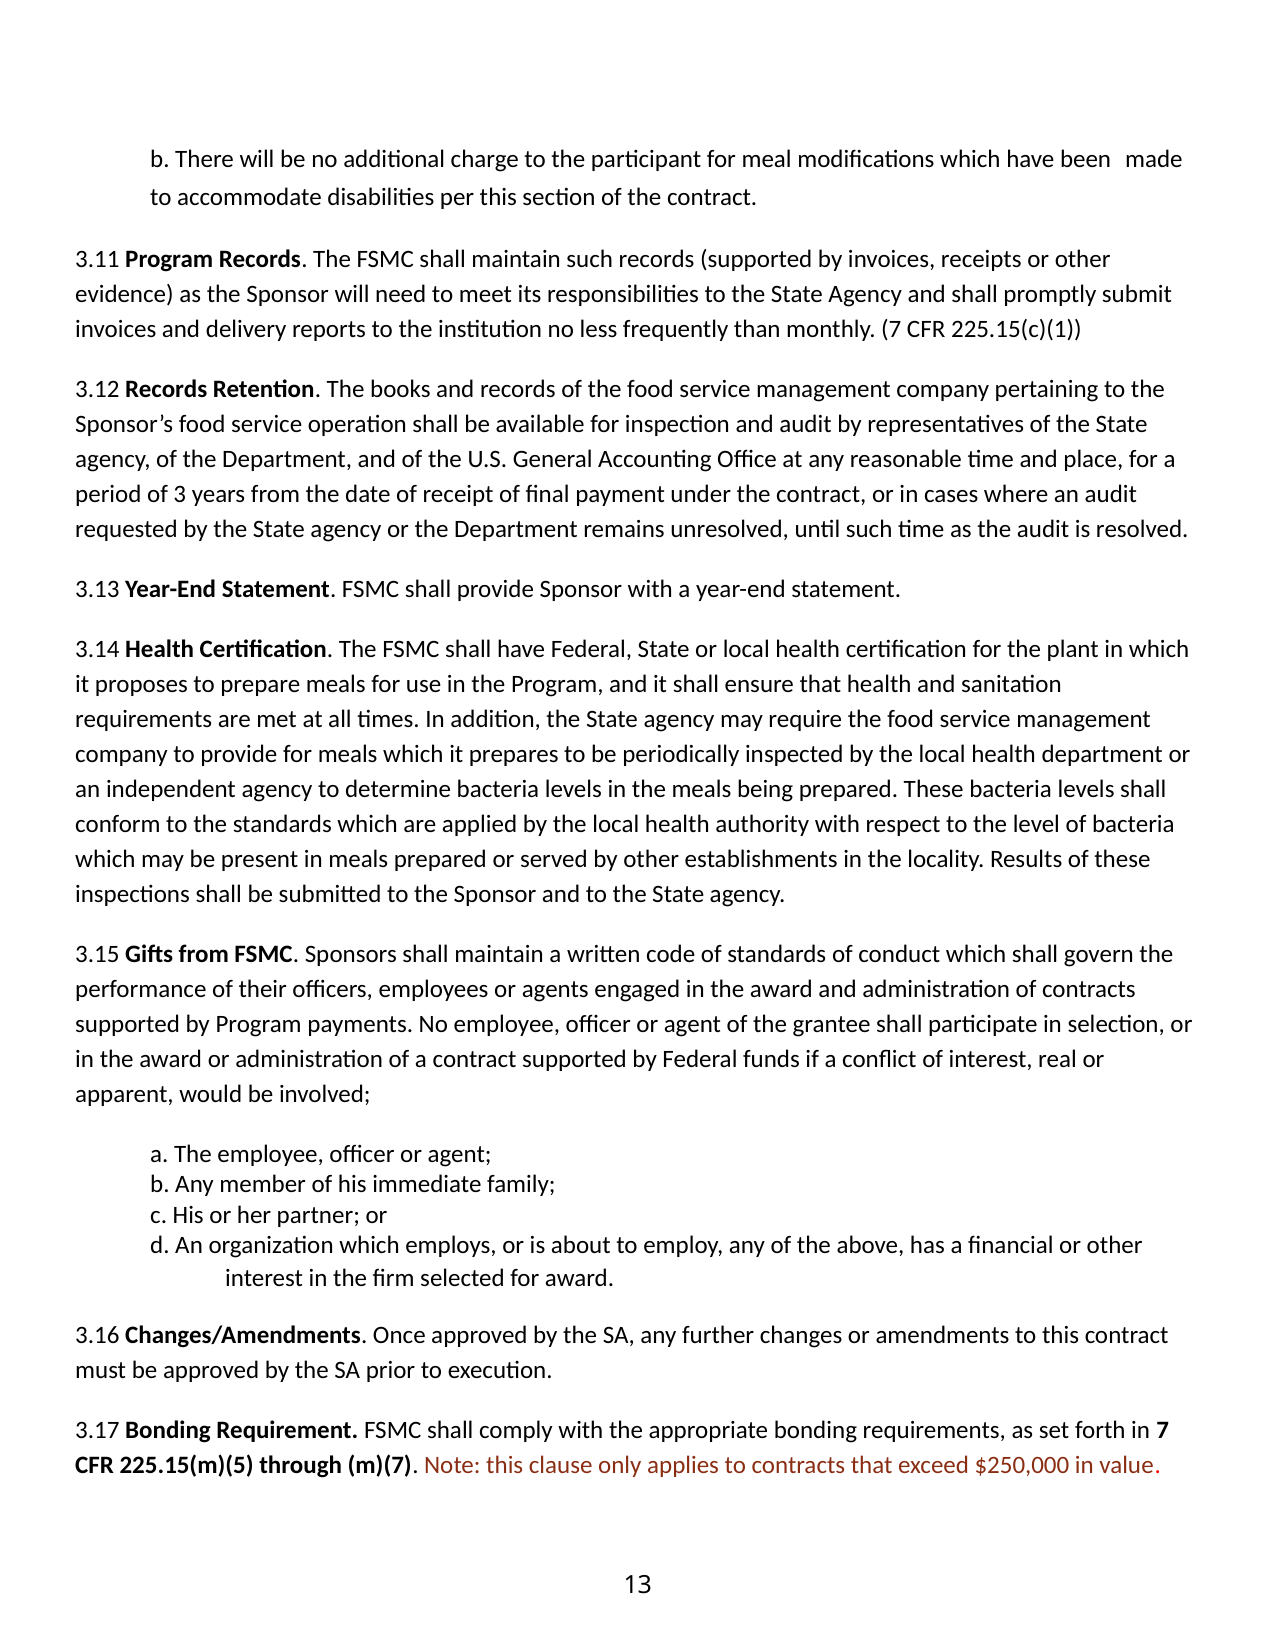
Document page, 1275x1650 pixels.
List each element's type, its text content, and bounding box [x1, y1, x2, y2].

text c. His or her partner; or [150, 1199, 1200, 1229]
text 3.13 Year-End Statement. FSMC shall provide Sponsor with a year-end statement. [75, 573, 1200, 603]
text 3.12 Records Retention. The books and records of the food service management company pertaining to the Sponsor’s food service operation shall be available for inspection and audit by representatives of the State agency, of the Department, and of the U.S. General Accounting Office at any reasonable time and place, for a period of 3 years from the date of receipt of final payment under the contract, or in cases where an audit requested by the State agency or the Department remains unresolved, until such time as the audit is resolved. [75, 373, 1200, 543]
text a. The employee, officer or agent; [150, 1138, 1200, 1168]
text 3.14 Health Certification. The FSMC shall have Federal, State or local health certification for the plant in which it proposes to prepare meals for use in the Program, and it shall ensure that health and sanitation requirements are met at all times. In addition, the State agency may require the food service management company to provide for meals which it prepares to be periodically inspected by the local health department or an independent agency to determine bacteria levels in the meals being prepared. These bacteria levels shall conform to the standards which are applied by the local health authority with respect to the level of bacteria which may be present in meals prepared or served by other establishments in the locality. Results of these inspections shall be submitted to the Sponsor and to the State agency. [75, 633, 1200, 908]
text 3.16 Changes/Amendments. Once approved by the SA, any further changes or amendments to this contract must be approved by the SA prior to execution. [75, 1319, 1200, 1384]
text b. There will be no additional charge to the participant for meal modifications which have been made to accommodate disabilities per this section of the contract. [75, 143, 1200, 213]
text 3.15 Gifts from FSMC. Sponsors shall maintain a written code of standards of conduct which shall govern the performance of their officers, employees or agents engaged in the award and administration of contracts supported by Program payments. No employee, officer or agent of the grantee shall participate in selection, or in the award or administration of a contract supported by Federal funds if a conflict of interest, real or apparent, would be involved; [75, 938, 1200, 1108]
text b. Any member of his immediate family; [150, 1168, 1200, 1199]
text 3.11 Program Records. The FSMC shall maintain such records (supported by invoices, receipts or other evidence) as the Sponsor will need to meet its responsibilities to the State Agency and shall promptly submit invoices and delivery reports to the institution no less frequently than monthly. (7 CFR 225.15(c)(1)) [75, 243, 1200, 343]
text 3.17 Bonding Requirement. FSMC shall comply with the appropriate bonding requirements, as set forth in 7 CFR 225.15(m)(5) through (m)(7). Note: this clause only applies to contracts that exceed $250,000 in value. [75, 1414, 1200, 1479]
text d. An organization which employs, or is about to employ, any of the above, has a financial or other interest in the firm selected for award. [150, 1229, 1200, 1294]
